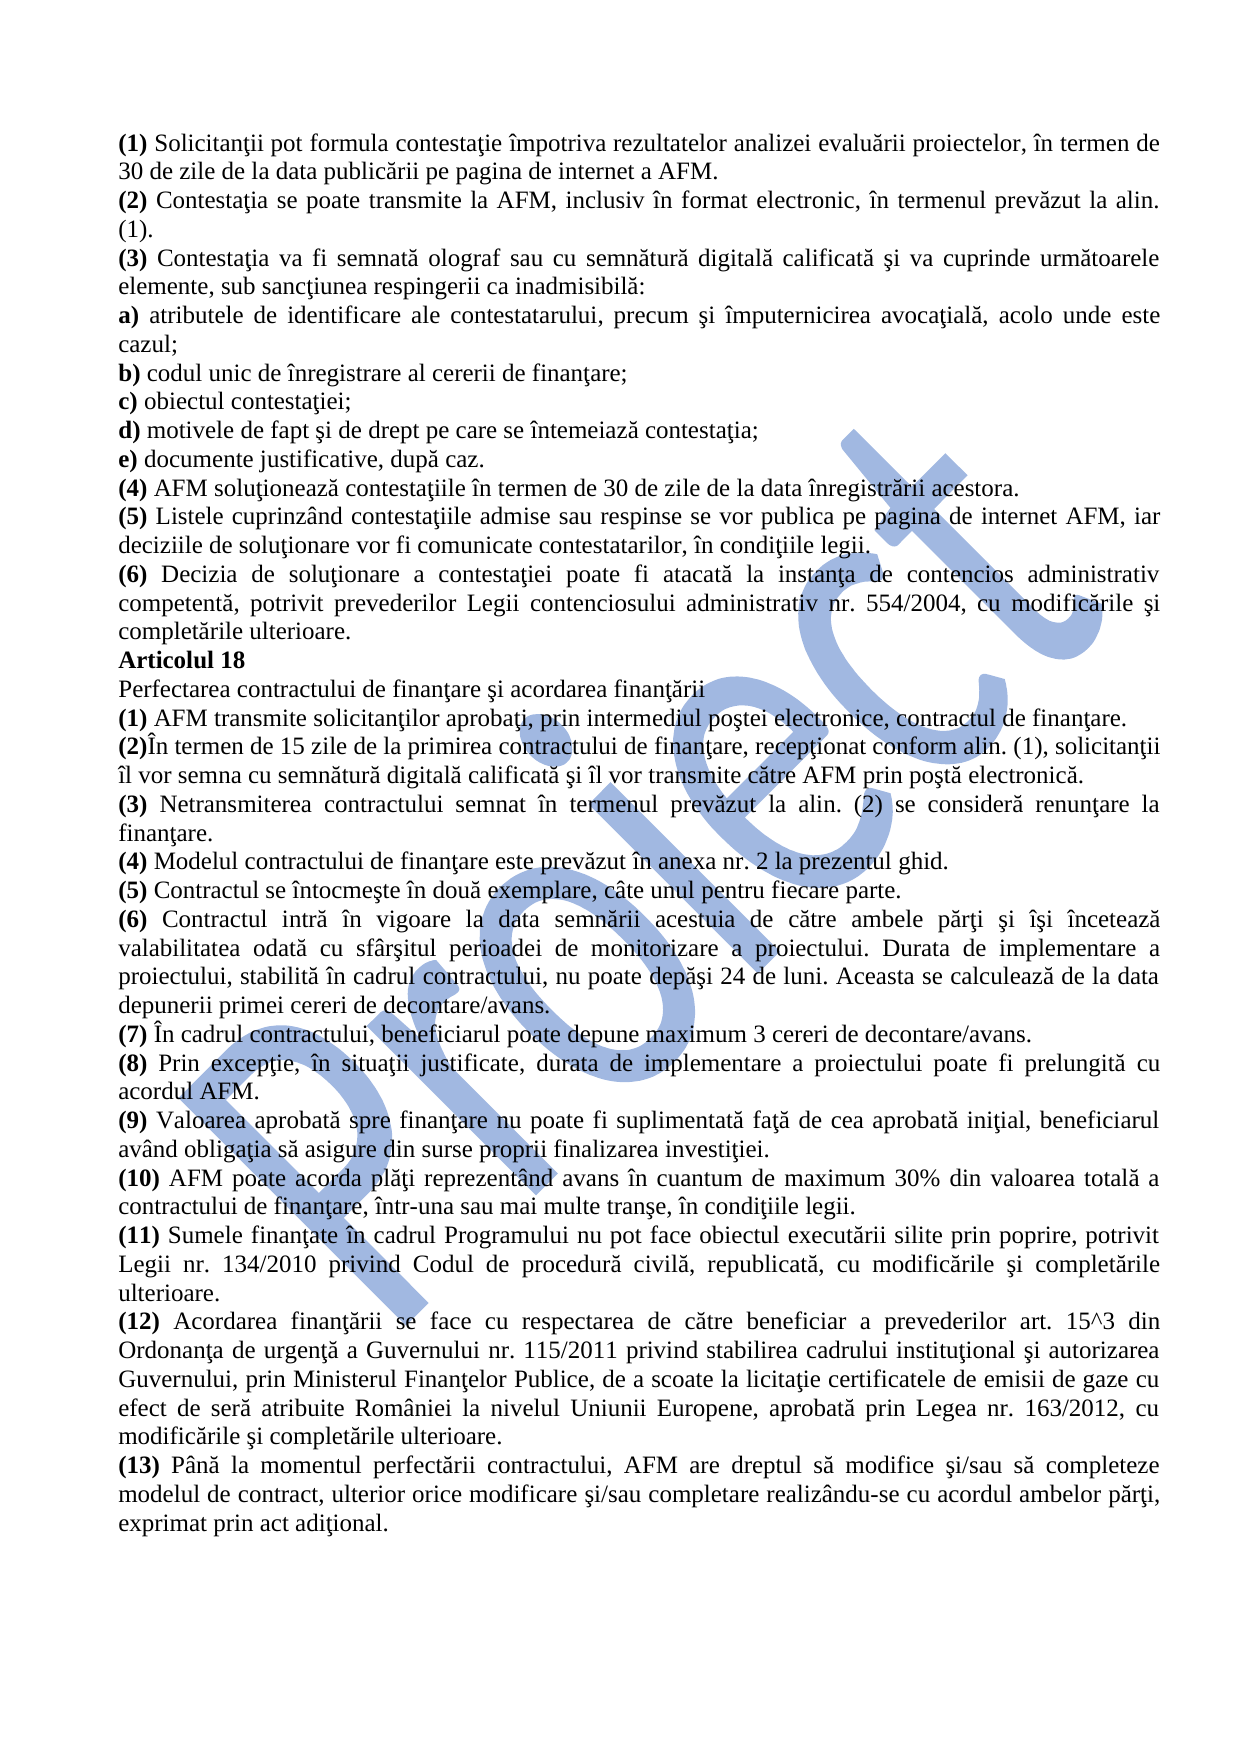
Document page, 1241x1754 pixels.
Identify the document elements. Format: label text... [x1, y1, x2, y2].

text (12) Acordarea finanţării se face cu respectarea de către beneficiar a prevederilor art. 15^3 din Ordonanţa de urgenţă a Guvernului nr. 115/2011 privind stabilirea cadrului instituţional şi autorizarea Guvernului, prin Ministerul Finanţelor Publice, de a scoate la licitaţie certificatele de emisii de gaze cu efect de seră atribuite României la nivelul Uniunii Europene, aprobată prin Legea nr. 163/2012, cu modificările şi completările ulterioare. [118, 1306, 1161, 1450]
text (1) AFM transmite solicitanţilor aprobaţi, prin intermediul poştei electronice, contractul de finanţare. [118, 703, 1161, 731]
text (4) Modelul contractului de finanţare este prevăzut în anexa nr. 2 la prezentul ghid. [118, 846, 1161, 875]
text (6) Contractul intră în vigoare la data semnării acestuia de către ambele părţi şi îşi încetează valabilitatea odată cu sfârşitul perioadei de monitorizare a proiectului. Durata de implementare a proiectului, stabilită în cadrul contractului, nu poate depăşi 24 de luni. Aceasta se calculează de la data depunerii primei cereri de decontare/avans. [118, 904, 1161, 1019]
text (5) Listele cuprinzând contestaţiile admise sau respinse se vor publica pe pagina de internet AFM, iar deciziile de soluţionare vor fi comunicate contestatarilor, în condiţiile legii. [118, 501, 1161, 559]
text (6) Decizia de soluţionare a contestaţiei poate fi atacată la instanţa de contencios administrativ competentă, potrivit prevederilor Legii contenciosului administrativ nr. 554/2004, cu modificările şi completările ulterioare. [118, 559, 1161, 645]
text b) codul unic de înregistrare al cererii de finanţare; [118, 358, 1161, 386]
text Perfectarea contractului de finanţare şi acordarea finanţării [118, 674, 1161, 703]
text (7) În cadrul contractului, beneficiarul poate depune maximum 3 cereri de decontare/avans. [118, 1019, 1161, 1048]
text d) motivele de fapt şi de drept pe care se întemeiază contestaţia; [118, 415, 1161, 444]
text a) atributele de identificare ale contestatarului, precum şi împuternicirea avocaţială, acolo unde este cazul; [118, 300, 1161, 358]
text (3) Contestaţia va fi semnată olograf sau cu semnătură digitală calificată şi va cuprinde următoarele elemente, sub sancţiunea respingerii ca inadmisibilă: [118, 243, 1161, 300]
text (13) Până la momentul perfectării contractului, AFM are dreptul să modifice şi/sau să completeze modelul de contract, ulterior orice modificare şi/sau completare realizându-se cu acordul ambelor părţi, exprimat prin act adiţional. [118, 1450, 1161, 1536]
text (2)În termen de 15 zile de la primirea contractului de finanţare, recepţionat conform alin. (1), solicitanţii îl vor semna cu semnătură digitală calificată şi îl vor transmite către AFM prin poştă electronică. [118, 731, 1161, 789]
text (4) AFM soluţionează contestaţiile în termen de 30 de zile de la data înregistrării acestora. [118, 473, 1161, 501]
text (1) Solicitanţii pot formula contestaţie împotriva rezultatelor analizei evaluării proiectelor, în termen de 30 de zile de la data publicării pe pagina de internet a AFM. [118, 128, 1161, 185]
text Articolul 18 [118, 645, 1161, 674]
text c) obiectul contestaţiei; [118, 386, 1161, 415]
text (3) Netransmiterea contractului semnat în termenul prevăzut la alin. (2) se consideră renunţare la finanţare. [118, 789, 1161, 846]
text e) documente justificative, după caz. [118, 444, 1161, 473]
text (8) Prin excepţie, în situaţii justificate, durata de implementare a proiectului poate fi prelungită cu acordul AFM. [118, 1048, 1161, 1105]
text (11) Sumele finanţate în cadrul Programului nu pot face obiectul executării silite prin poprire, potrivit Legii nr. 134/2010 privind Codul de procedură civilă, republicată, cu modificările şi completările ulterioare. [118, 1220, 1161, 1306]
text (2) Contestaţia se poate transmite la AFM, inclusiv în format electronic, în termenul prevăzut la alin. (1). [118, 185, 1161, 243]
text (10) AFM poate acorda plăţi reprezentând avans în cuantum de maximum 30% din valoarea totală a contractului de finanţare, într-una sau mai multe tranşe, în condiţiile legii. [118, 1163, 1161, 1220]
text (9) Valoarea aprobată spre finanţare nu poate fi suplimentată faţă de cea aprobată iniţial, beneficiarul având obligaţia să asigure din surse proprii finalizarea investiţiei. [118, 1105, 1161, 1163]
text (5) Contractul se întocmeşte în două exemplare, câte unul pentru fiecare parte. [118, 875, 1161, 904]
